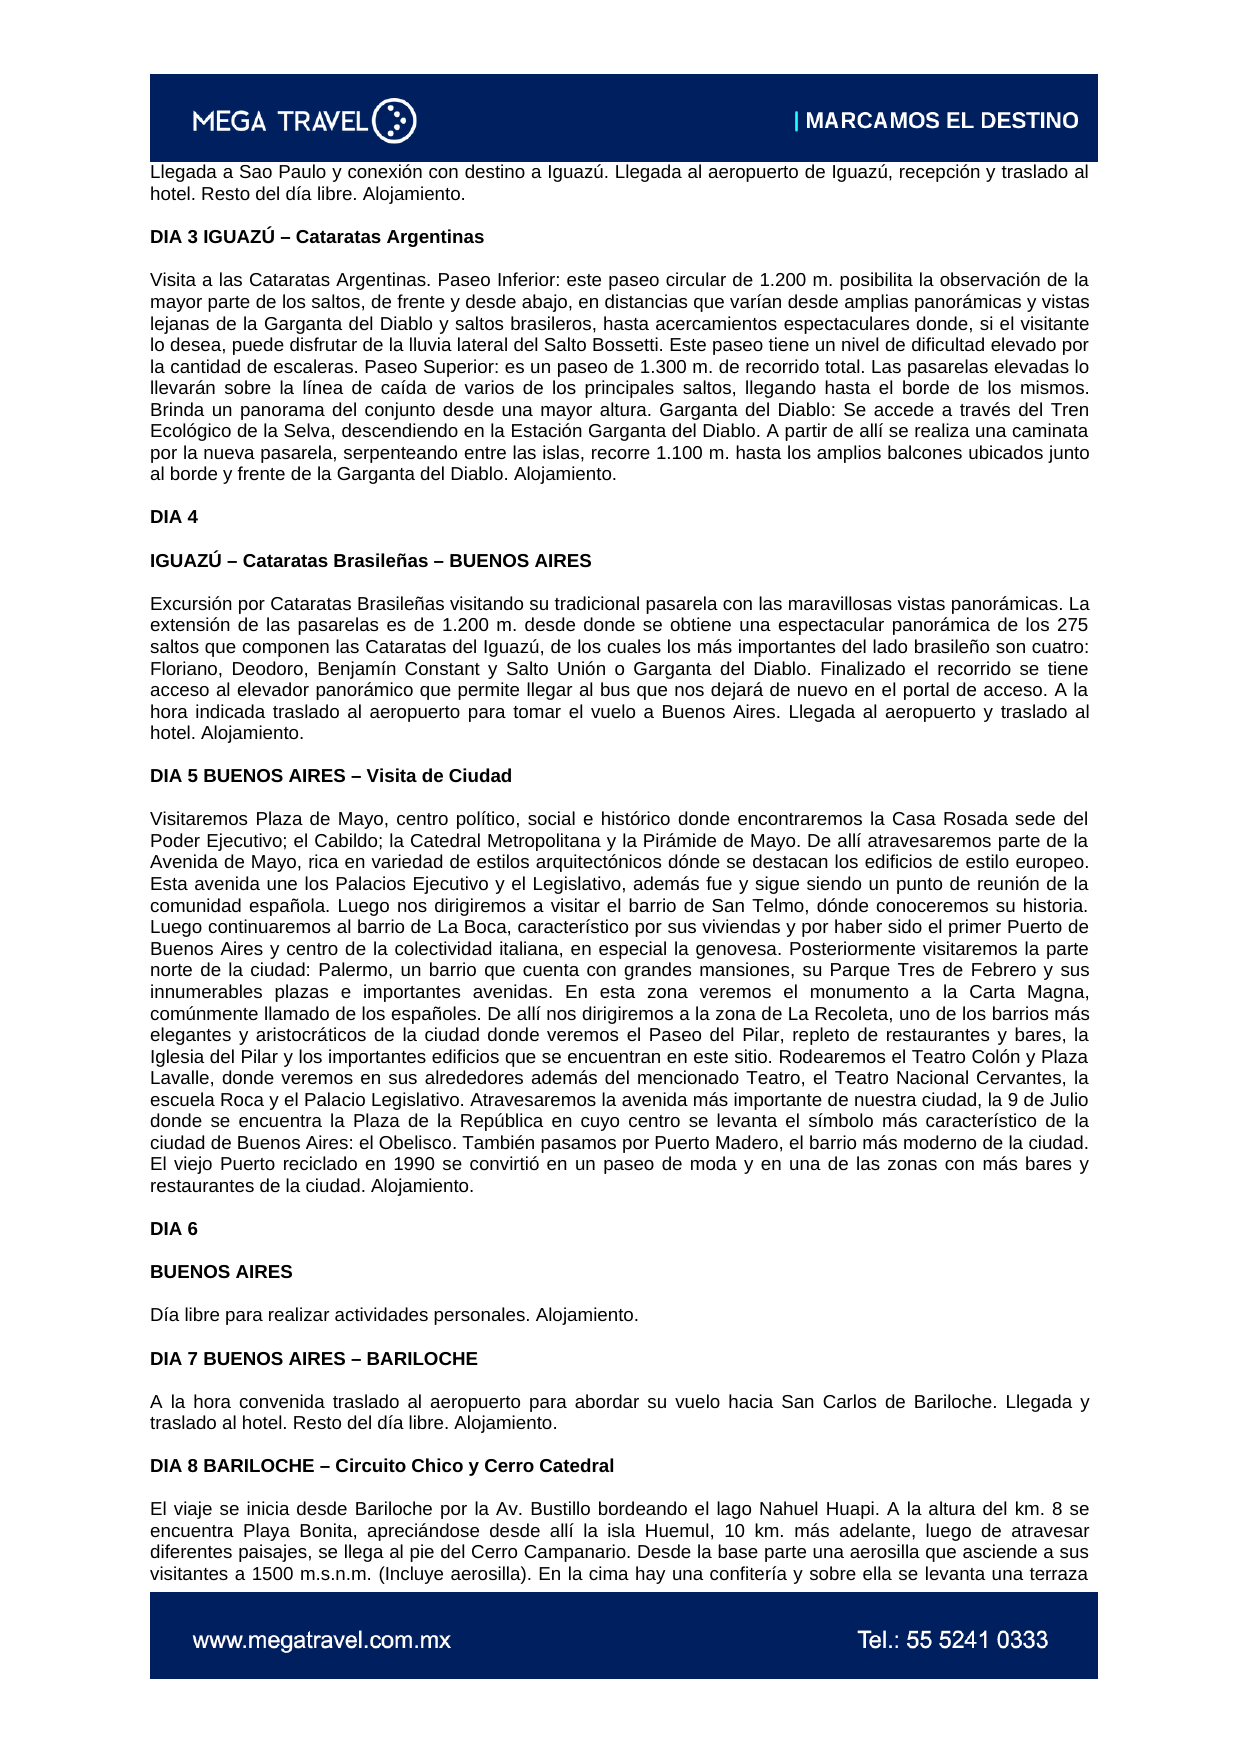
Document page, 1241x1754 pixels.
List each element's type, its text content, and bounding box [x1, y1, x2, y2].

text DIA 4 [150, 506, 1090, 528]
text Visitaremos Plaza de Mayo, centro político, social e histórico donde encontraremos la Casa Rosada sede del Poder Ejecutivo; el Cabildo; la Catedral Metropolitana y la Pirámide de Mayo. De allí atravesaremos parte de la Avenida de Mayo, rica en variedad de estilos arquitectónicos dónde se destacan los edificios de estilo europeo. Esta avenida une los Palacios Ejecutivo y el Legislativo, además fue y sigue siendo un punto de reunión de la comunidad española. Luego nos dirigiremos a visitar el barrio de San Telmo, dónde conoceremos su historia. Luego continuaremos al barrio de La Boca, característico por sus viviendas y por haber sido el primer Puerto de Buenos Aires y centro de la colectividad italiana, en especial la genovesa. Posteriormente visitaremos la parte norte de la ciudad: Palermo, un barrio que cuenta con grandes mansiones, su Parque Tres de Febrero y sus innumerables plazas e importantes avenidas. En esta zona veremos el monumento a la Carta Magna, comúnmente llamado de los españoles. De allí nos dirigiremos a la zona de La Recoleta, uno de los barrios más elegantes y aristocráticos de la ciudad donde veremos el Paseo del Pilar, repleto de restaurantes y bares, la Iglesia del Pilar y los importantes edificios que se encuentran en este sitio. Rodearemos el Teatro Colón y Plaza Lavalle, donde veremos en sus alrededores además del mencionado Teatro, el Teatro Nacional Cervantes, la escuela Roca y el Palacio Legislativo. Atravesaremos la avenida más importante de nuestra ciudad, la 9 de Julio donde se encuentra la Plaza de la República en cuyo centro se levanta el símbolo más característico de la ciudad de Buenos Aires: el Obelisco. También pasamos por Puerto Madero, el barrio más moderno de la ciudad. El viejo Puerto reciclado en 1990 se convirtió en un paseo de moda y en una de las zonas con más bares y restaurantes de la ciudad. Alojamiento. [150, 808, 1090, 1196]
text Excursión por Cataratas Brasileñas visitando su tradicional pasarela con las maravillosas vistas panorámicas. La extensión de las pasarelas es de 1.200 m. desde donde se obtiene una espectacular panorámica de los 275 saltos que componen las Cataratas del Iguazú, de los cuales los más importantes del lado brasileño son cuatro: Floriano, Deodoro, Benjamín Constant y Salto Unión o Garganta del Diablo. Finalizado el recorrido se tiene acceso al elevador panorámico que permite llegar al bus que nos dejará de nuevo en el portal de acceso. A la hora indicada traslado al aeropuerto para tomar el vuelo a Buenos Aires. Llegada al aeropuerto y traslado al hotel. Alojamiento. [150, 593, 1090, 743]
text DIA 3 IGUAZÚ – Cataratas Argentinas [150, 226, 1090, 248]
text DIA 6 [150, 1218, 1090, 1239]
text DIA 8 BARILOCHE – Circuito Chico y Cerro Catedral [150, 1455, 1090, 1477]
text A la hora convenida traslado al aeropuerto para abordar su vuelo hacia San Carlos de Bariloche. Llegada y traslado al hotel. Resto del día libre. Alojamiento. [150, 1390, 1090, 1433]
text IGUAZÚ – Cataratas Brasileñas – BUENOS AIRES [150, 549, 1090, 571]
text DIA 5 BUENOS AIRES – Visita de Ciudad [150, 765, 1090, 787]
text Visita a las Cataratas Argentinas. Paseo Inferior: este paseo circular de 1.200 m. posibilita la observación de la mayor parte de los saltos, de frente y desde abajo, en distancias que varían desde amplias panorámicas y vistas lejanas de la Garganta del Diablo y saltos brasileros, hasta acercamientos espectaculares donde, si el visitante lo desea, puede disfrutar de la lluvia lateral del Salto Bossetti. Este paseo tiene un nivel de dificultad elevado por la cantidad de escaleras. Paseo Superior: es un paseo de 1.300 m. de recorrido total. Las pasarelas elevadas lo llevarán sobre la línea de caída de varios de los principales saltos, llegando hasta el borde de los mismos. Brinda un panorama del conjunto desde una mayor altura. Garganta del Diablo: Se accede a través del Tren Ecológico de la Selva, descendiendo en la Estación Garganta del Diablo. A partir de allí se realiza una caminata por la nueva pasarela, serpenteando entre las islas, recorre 1.100 m. hasta los amplios balcones ubicados junto al borde y frente de la Garganta del Diablo. Alojamiento. [150, 269, 1090, 485]
text DIA 7 BUENOS AIRES – BARILOCHE [150, 1347, 1090, 1369]
picture [150, 1592, 1098, 1679]
text Día libre para realizar actividades personales. Alojamiento. [150, 1304, 1090, 1326]
picture [150, 74, 1098, 162]
text BUENOS AIRES [150, 1261, 1090, 1283]
